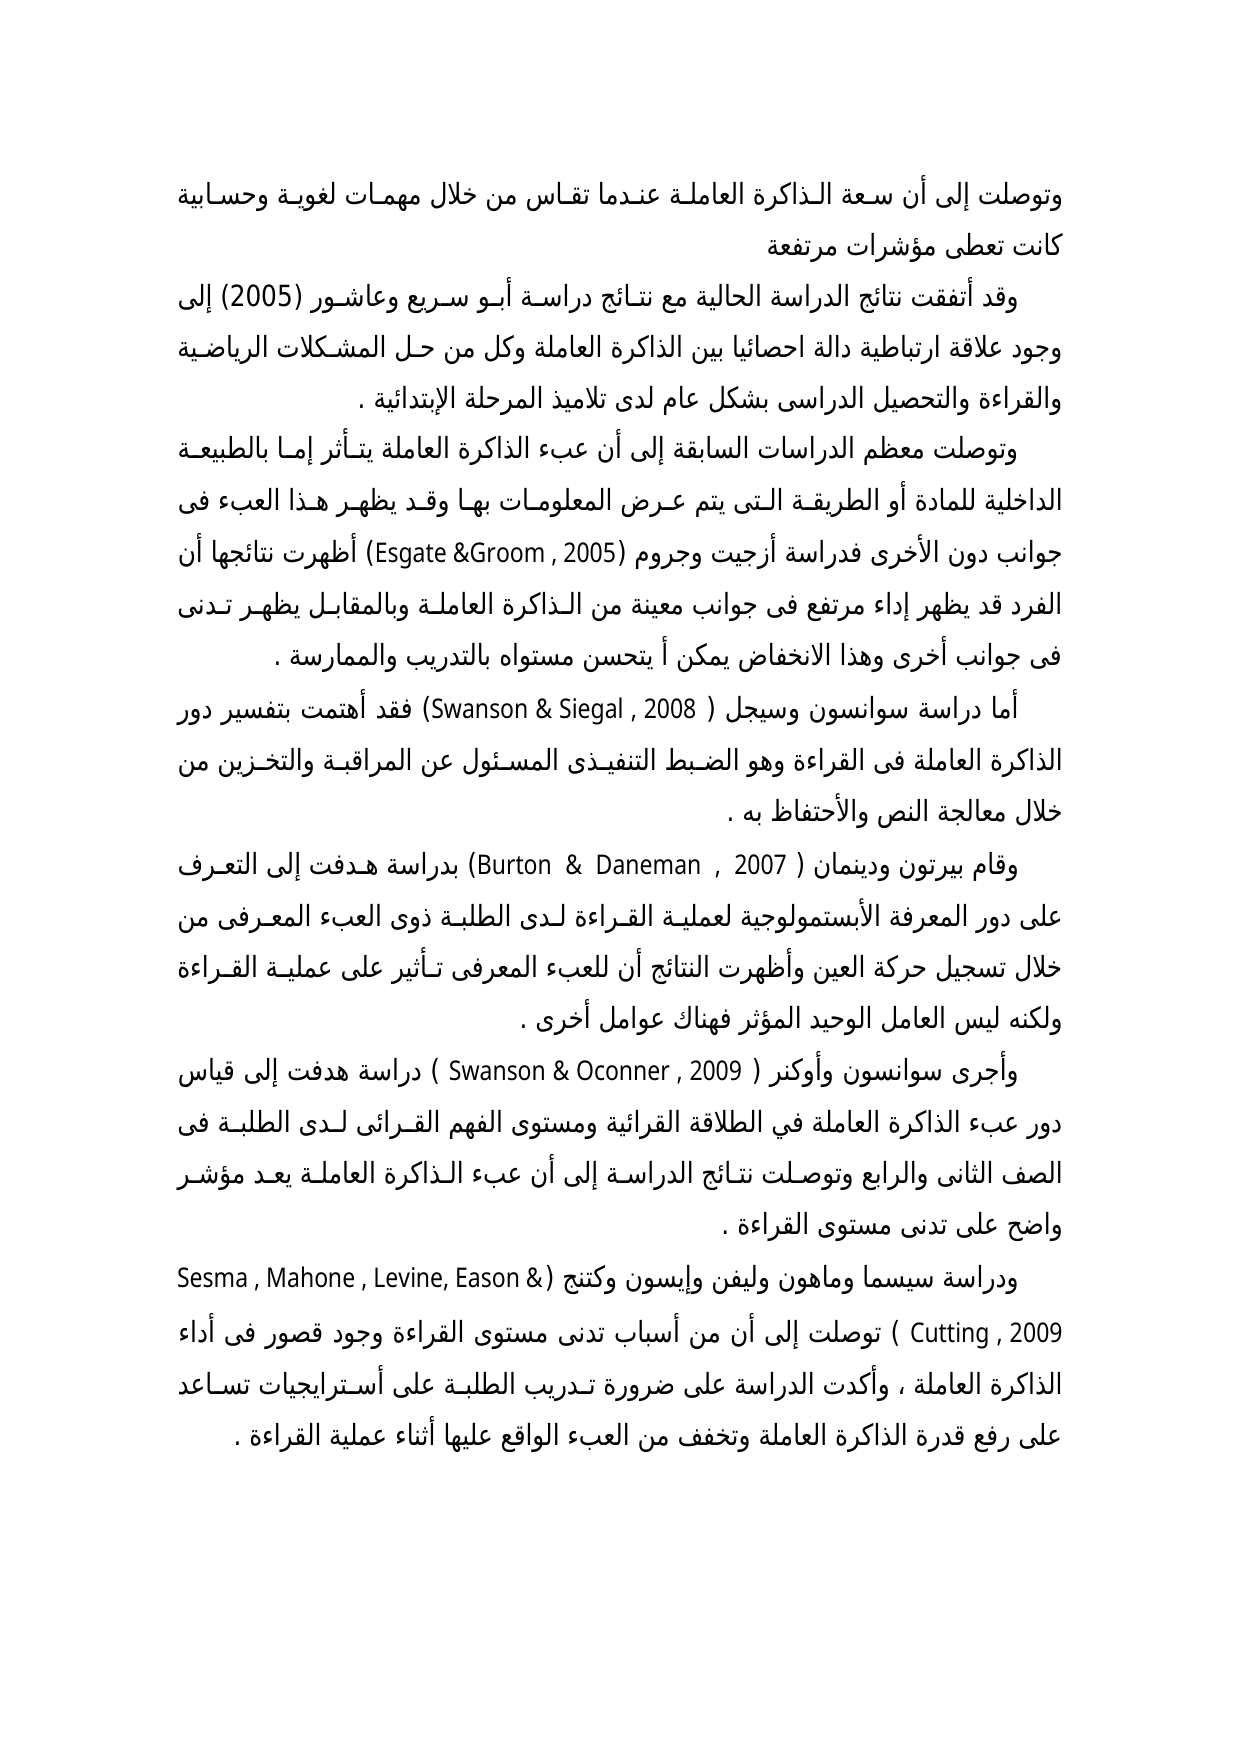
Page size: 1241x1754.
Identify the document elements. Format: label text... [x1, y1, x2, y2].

text وأجرى سوانسون وأوكنر ( Swanson & Oconner , 2009 ) دراسة هدفت إلى قياس دور عبء الذاكرة العاملة في الطلاقة القرائية ومستوى الفهم القرائى لدى الطلبة فى الصف الثانى والرابع وتوصلت نتائج الدراسة إلى أن عبء الذاكرة العاملة يعد مؤشر واضح على تدنى مستوى القراءة . [177, 1052, 1063, 1242]
text أما دراسة سوانسون وسيجل ( Swanson & Siegal , 2008) فقد أهتمت بتفسير دور الذاكرة العاملة فى القراءة وهو الضبط التنفيذى المسئول عن المراقبة والتخزين من خلال معالجة النص والأحتفاظ به . [177, 689, 1063, 828]
text وقام بيرتون ودينمان ( Burton & Daneman , 2007) بدراسة هدفت إلى التعرف على دور المعرفة الأبستمولوجية لعملية القراءة لدى الطلبة ذوى العبء المعرفى من خلال تسجيل حركة العين وأظهرت النتائج أن للعبء المعرفى تأثير على عملية القراءة ولكنه ليس العامل الوحيد المؤثر فهناك عوامل أخرى . [177, 845, 1063, 1035]
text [177, 177, 1063, 262]
text وقد أتفقت نتائج الدراسة الحالية مع نتائج دراسة أبو سريع وعاشور (2005) إلى وجود علاقة ارتباطية دالة احصائيا بين الذاكرة العاملة وكل من حل المشكلات الرياضية والقراءة والتحصيل الدراسى بشكل عام لدى تلاميذ المرحلة الإبتدائية . [177, 279, 1063, 415]
text ودراسة سيسما وماهون وليفن وإيسون وكتنج (Sesma , Mahone , Levine, Eason & Cutting , 2009 ) توصلت إلى أن من أسباب تدنى مستوى القراءة وجود قصور فى أداء الذاكرة العاملة ، وأكدت الدراسة على ضرورة تدريب الطلبة على أسترايجيات تساعد على رفع قدرة الذاكرة العاملة وتخفف من العبء الواقع عليها أثناء عملية القراءة . [177, 1258, 1063, 1453]
text وتوصلت معظم الدراسات السابقة إلى أن عبء الذاكرة العاملة يتأثر إما بالطبيعة الداخلية للمادة أو الطريقة التى يتم عرض المعلومات بها وقد يظهر هذا العبء فى جوانب دون الأخرى فدراسة أزجيت وجروم (Esgate &Groom , 2005) أظهرت نتائجها أن الفرد قد يظهر إداء مرتفع فى جوانب معينة من الذاكرة العاملة وبالمقابل يظهر تدنى فى جوانب أخرى وهذا الانخفاض يمكن أ يتحسن مستواه بالتدريب والممارسة . [177, 432, 1063, 672]
